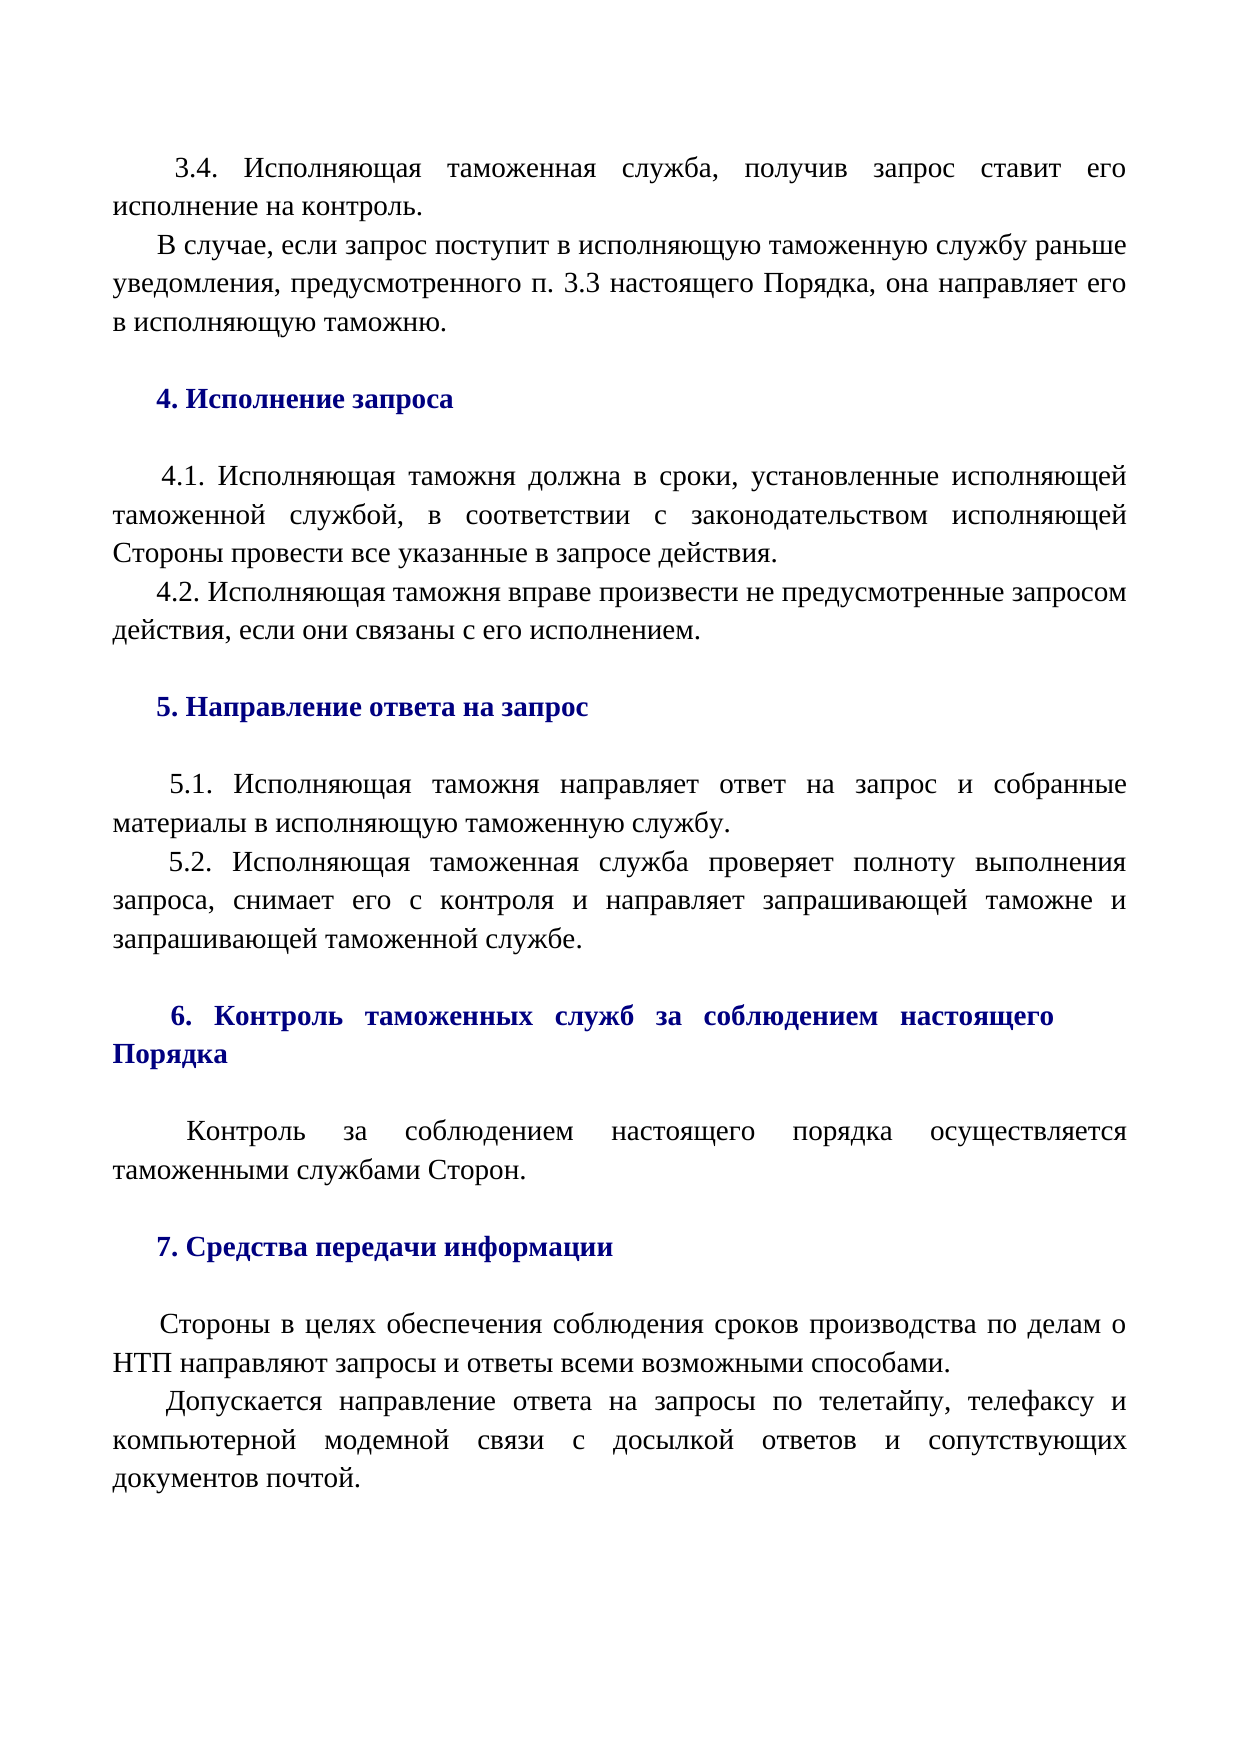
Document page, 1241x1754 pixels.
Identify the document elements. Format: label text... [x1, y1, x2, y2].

text Стороны в целях обеспечения соблюдения сроков производства по делам о НТП направляют запросы и ответы всеми возможными способами. [112, 1306, 1128, 1378]
text Контроль за соблюдением настоящего порядка осуществляется таможенными службами Сторон. [112, 1113, 1128, 1186]
text 4. Исполнение запроса [112, 381, 1128, 415]
text 4.2. Исполняющая таможня вправе произвести не предусмотренные запросом действия, если они связаны с его исполнением. [112, 574, 1128, 646]
text 4.1. Исполняющая таможня должна в сроки, установленные исполняющей таможенной службой, в соответствии с законодательством исполняющей Стороны провести все указанные в запросе действия. [112, 458, 1128, 569]
text 5. Направление ответа на запрос [112, 689, 1128, 723]
text 5.1. Исполняющая таможня направляет ответ на запрос и собранные материалы в исполняющую таможенную службу. [112, 767, 1128, 839]
text 3.4. Исполняющая таможенная служба, получив запрос ставит его исполнение на контроль. [112, 150, 1128, 222]
text 5.2. Исполняющая таможенная служба проверяет полноту выполнения запроса, снимает его с контроля и направляет запрашивающей таможне и запрашивающей таможенной службе. [112, 844, 1128, 954]
text Допускается направление ответа на запросы по телетайпу, телефаксу и компьютерной модемной связи с досылкой ответов и сопутствующих документов почтой. [112, 1383, 1128, 1494]
text В случае, если запрос поступит в исполняющую таможенную службу раньше уведомления, предусмотренного п. 3.3 настоящего Порядка, она направляет его в исполняющую таможню. [112, 227, 1128, 338]
text 6. Контроль таможенных служб за соблюдением настоящего Порядка [112, 998, 1128, 1070]
text 7. Средства передачи информации [112, 1229, 1128, 1263]
